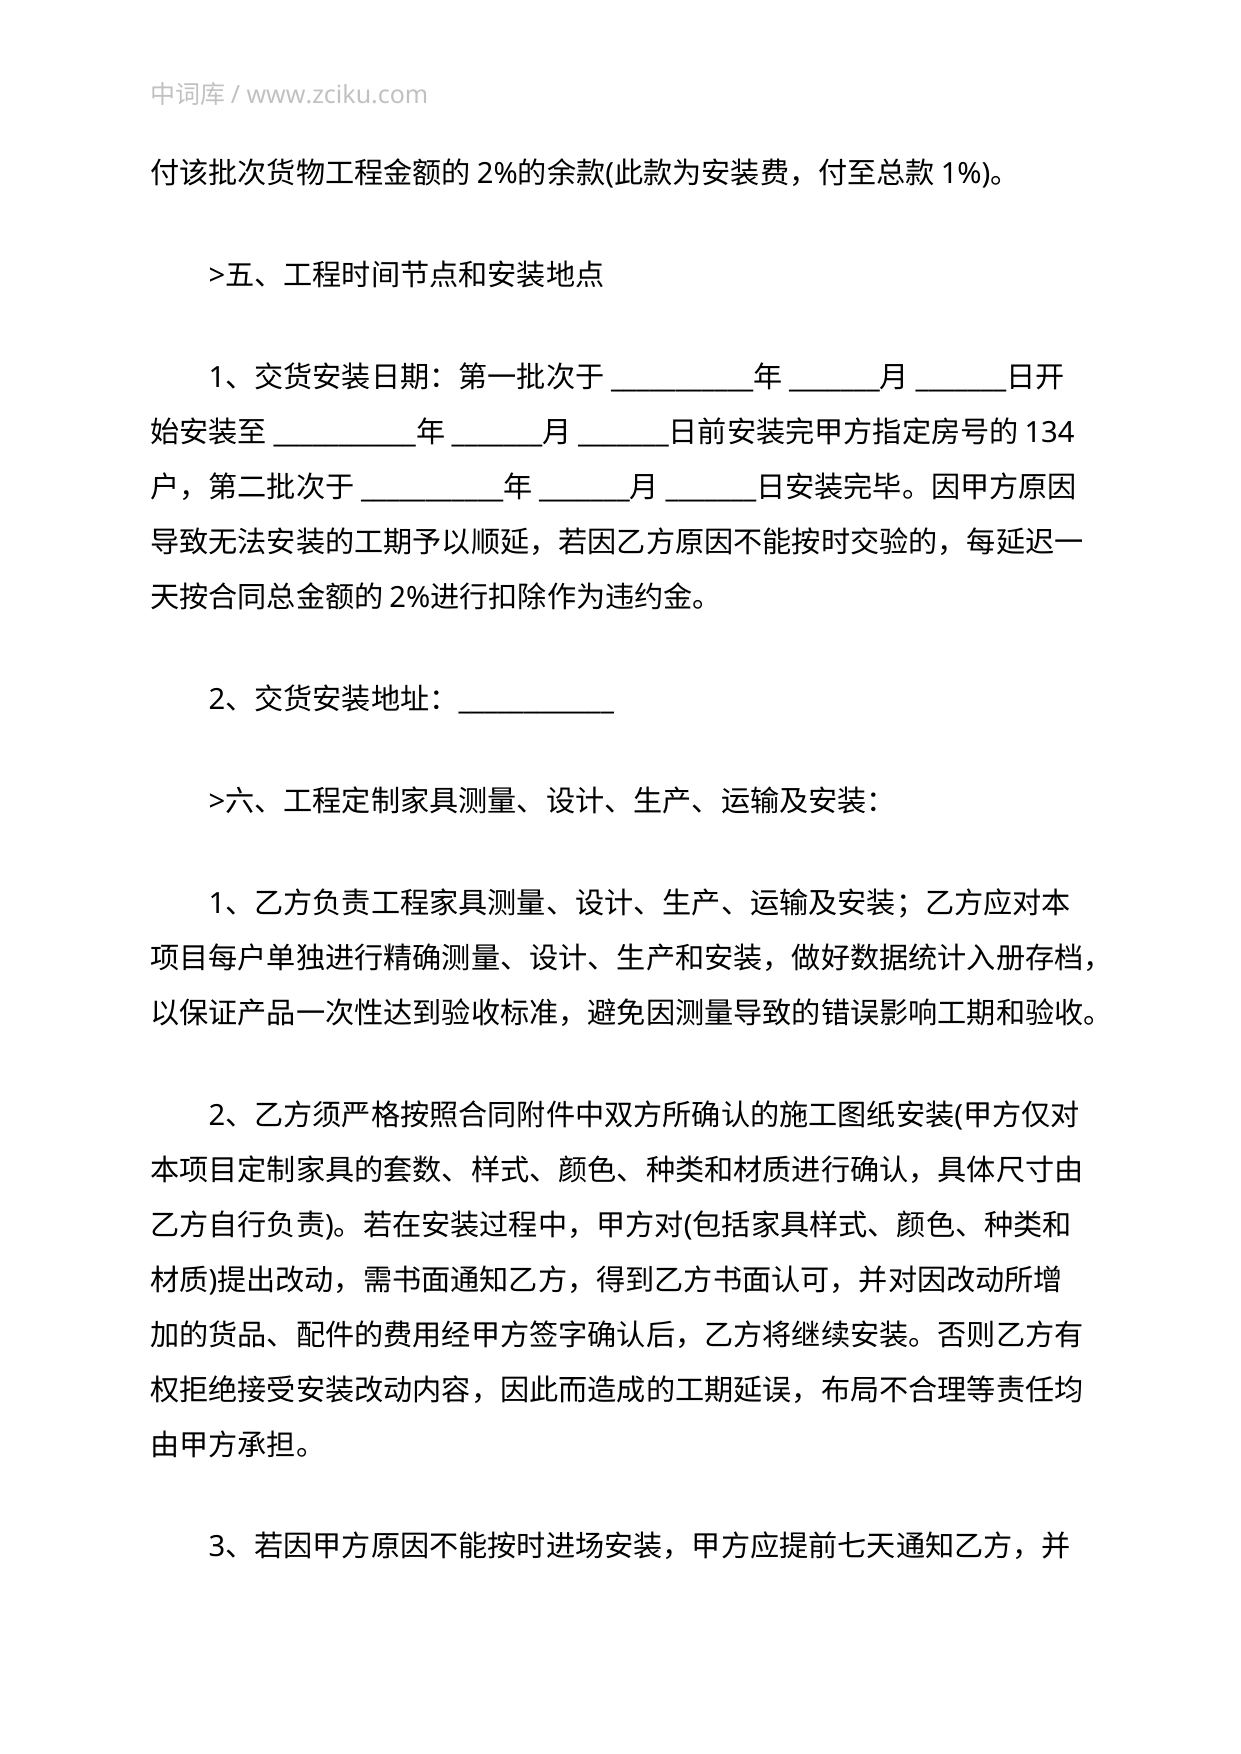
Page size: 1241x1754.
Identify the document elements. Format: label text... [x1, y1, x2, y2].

text >五、工程时间节点和安装地点 [150, 252, 1090, 294]
text 1、交货安装日期：第一批次于 ___________年 _______月 _______日开始安装至 ___________年 _______月 _______日前安装完甲方指定房号的134户，第二批次于 ___________年 _______月 _______日安装完毕。因甲方原因导致无法安装的工期予以顺延，若因乙方原因不能按时交验的，每延迟一天按合同总金额的2%进行扣除作为违约金。 [150, 354, 1090, 616]
text 2、乙方须严格按照合同附件中双方所确认的施工图纸安装(甲方仅对本项目定制家具的套数、样式、颜色、种类和材质进行确认，具体尺寸由乙方自行负责)。若在安装过程中，甲方对(包括家具样式、颜色、种类和材质)提出改动，需书面通知乙方，得到乙方书面认可，并对因改动所增加的货品、配件的费用经甲方签字确认后，乙方将继续安装。否则乙方有权拒绝接受安装改动内容，因此而造成的工期延误，布局不合理等责任均由甲方承担。 [150, 1091, 1090, 1463]
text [150, 1523, 1090, 1565]
text 1、乙方负责工程家具测量、设计、生产、运输及安装；乙方应对本项目每户单独进行精确测量、设计、生产和安装，做好数据统计入册存档，以保证产品一次性达到验收标准，避免因测量导致的错误影响工期和验收。 [150, 880, 1090, 1032]
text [150, 150, 1090, 192]
text >六、工程定制家具测量、设计、生产、运输及安装： [150, 778, 1090, 820]
text 2、交货安装地址：____________ [150, 676, 1090, 718]
